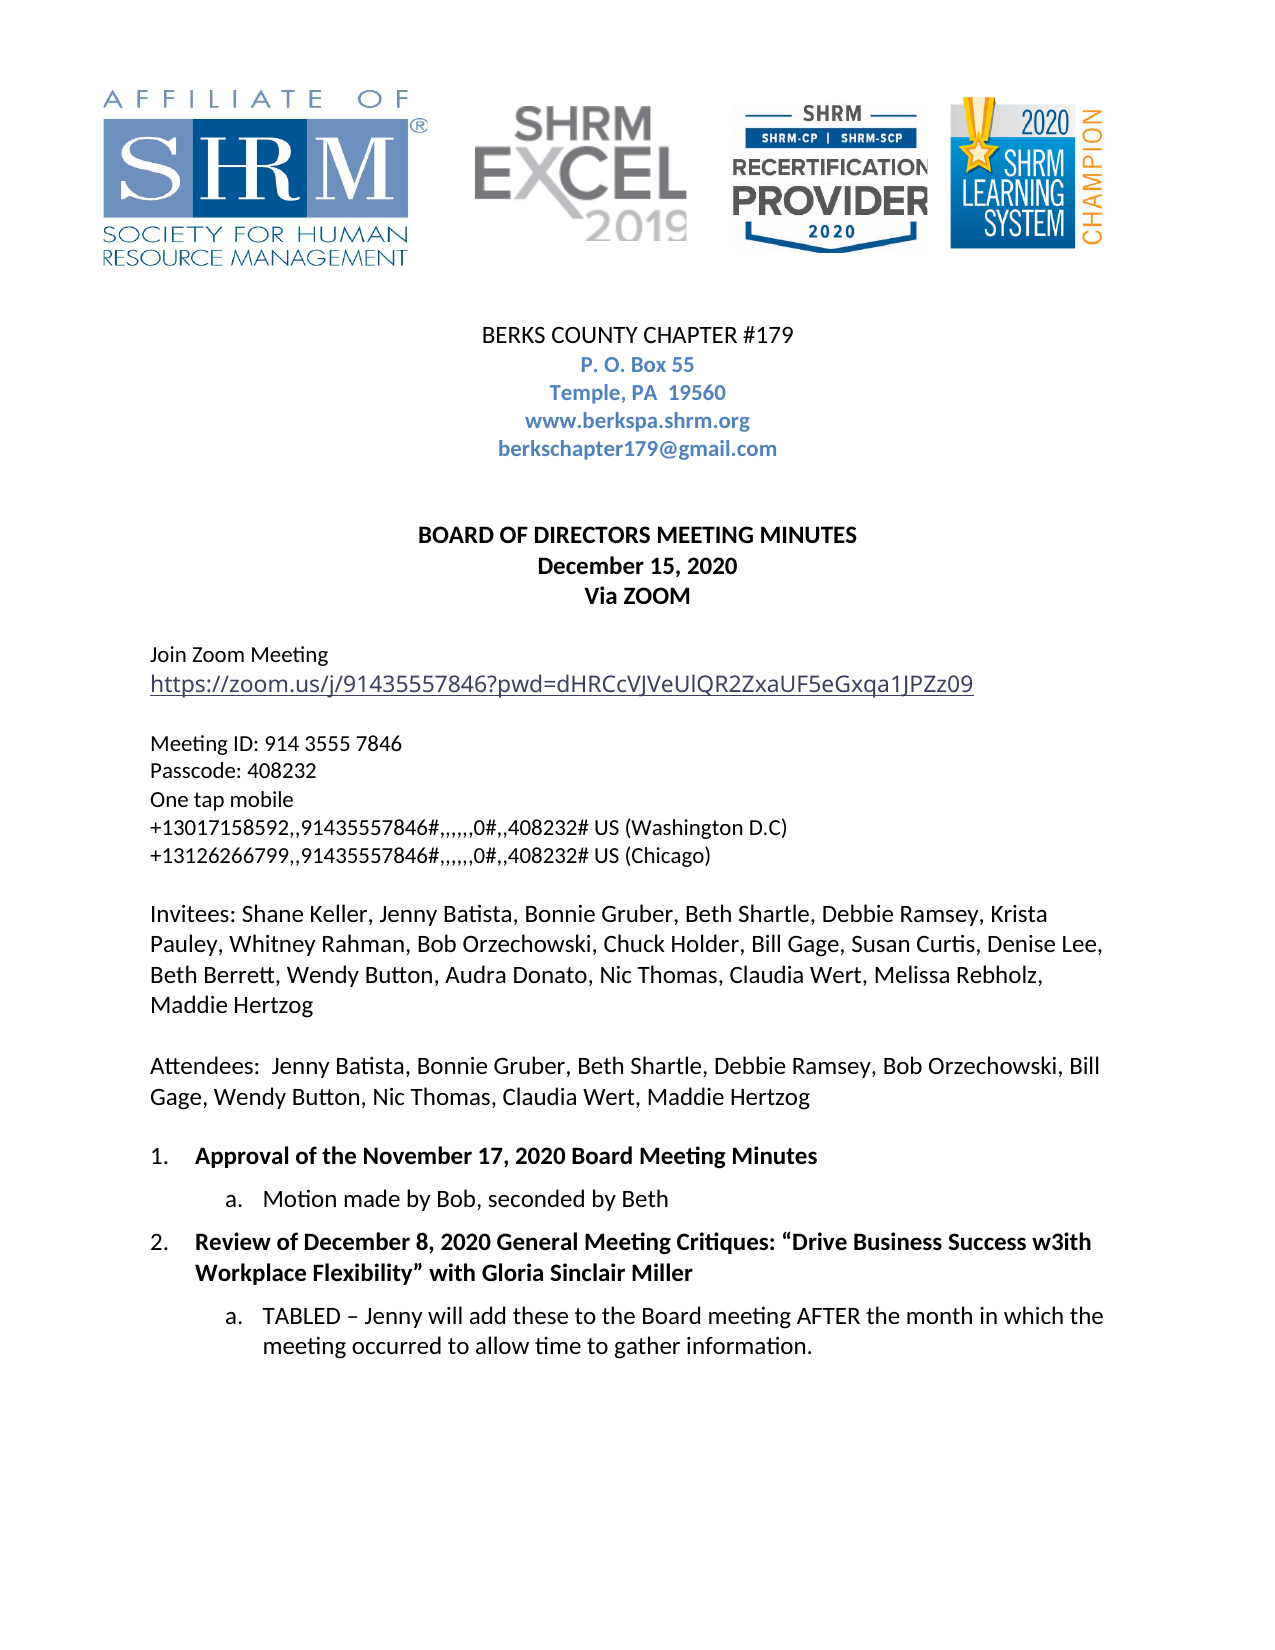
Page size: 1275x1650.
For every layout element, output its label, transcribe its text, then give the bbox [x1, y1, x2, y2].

text December 15, 2020 [150, 550, 1125, 581]
picture [730, 101, 928, 252]
picture [102, 90, 427, 265]
picture [946, 90, 1106, 262]
text Via ZOOM [150, 581, 1125, 611]
list Review of December 8, 2020 General Meeting Critiques: “Drive Business Success w3ith Workplace Flexibility” with Gloria Sinclair Miller [150, 1226, 1125, 1287]
text Meeting ID: 914 3555 7846 Passcode: 408232 One tap mobile +13017158592,,91435557846#,,,,,,0#,,408232# US (Washington D.C) +13126266799,,91435557846#,,,,,,0#,,408232# US (Chicago) [150, 729, 1125, 869]
text Attendees: Jenny Batista, Bonnie Gruber, Beth Shartle, Debbie Ramsey, Bob Orzechowski, Bill Gage, Wendy Button, Nic Thomas, Claudia Wert, Maddie Hertzog [150, 1051, 1125, 1112]
text Invitees: Shane Keller, Jenny Batista, Bonnie Gruber, Beth Shartle, Debbie Ramsey, Krista Pauley, Whitney Rahman, Bob Orzechowski, Chuck Holder, Bill Gage, Susan Curtis, Denise Lee, Beth Berrett, Wendy Button, Audra Donato, Nic Thomas, Claudia Wert, Melissa Rebholz, Maddie Hertzog [150, 898, 1125, 1020]
picture [475, 106, 687, 241]
list TABLED – Jenny will add these to the Board meeting AFTER the month in which the meeting occurred to allow time to gather information. [225, 1300, 1125, 1361]
table_header BERKS COUNTY CHAPTER #179 P. O. Box 55 Temple, PA 19560 www.berkspa.shrm.org berkschapter179@gmail.com [446, 319, 829, 491]
text BOARD OF DIRECTORS MEETING MINUTES [150, 519, 1125, 550]
text Join Zoom Meeting https://zoom.us/j/91435557846?pwd=dHRCcVJVeUlQR2ZxaUF5eGxqa1JPZz09 [150, 640, 1125, 699]
list Motion made by Bob, seconded by Beth [225, 1183, 1125, 1214]
list Approval of the November 17, 2020 Board Meeting Minutes [150, 1140, 1125, 1171]
